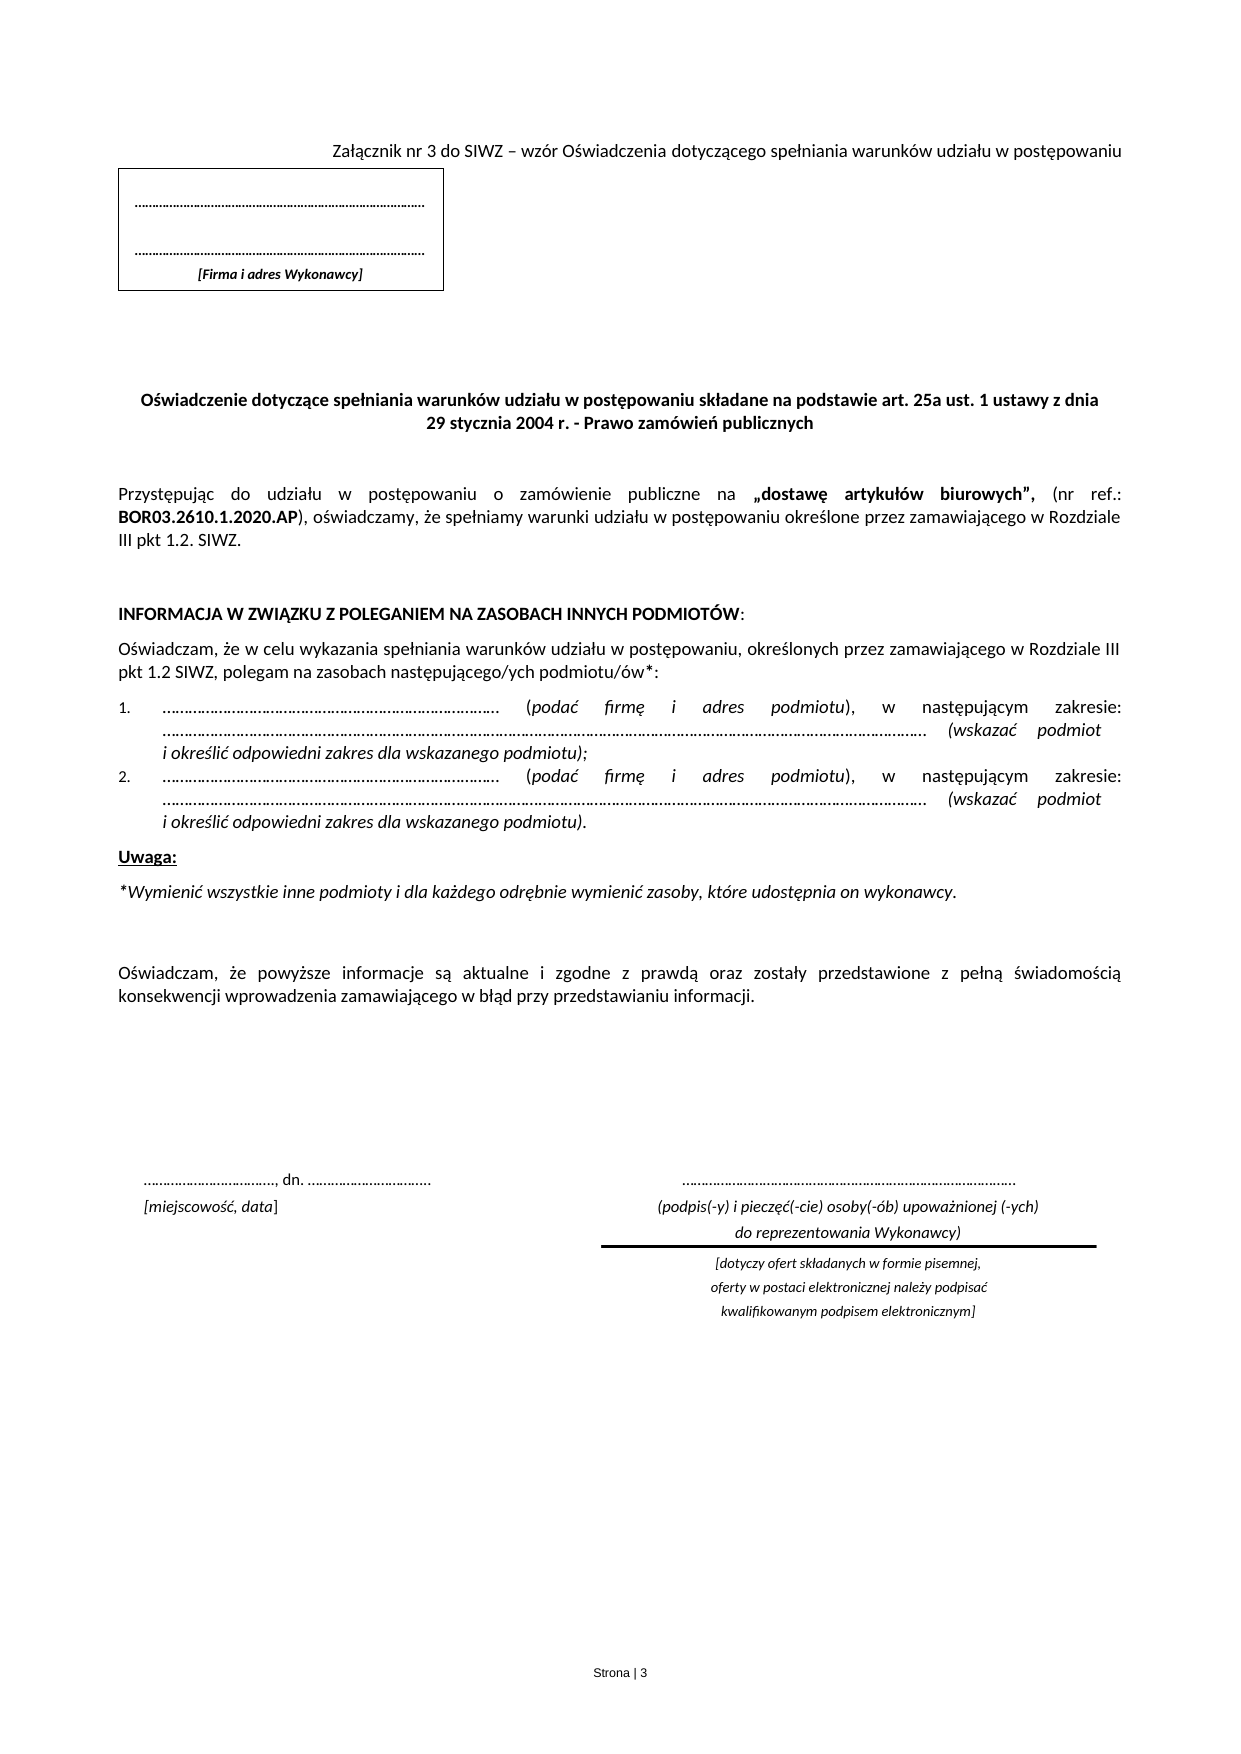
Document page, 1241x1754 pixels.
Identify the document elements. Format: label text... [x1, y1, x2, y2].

table_header ………………………………………………………………………… ………………………………………………………………………… [Firma i adres Wykonawcy] [119, 169, 443, 289]
text *Wymienić wszystkie inne podmioty i dla każdego odrębnie wymienić zasoby, które udostępnia on wykonawcy. [118, 880, 1122, 903]
table_header ……………………………., dn. ………………………….. [miejscowość, data] [136, 1169, 594, 1326]
table_header …………………………………………………………………………… (podpis(-y) i pieczęć(-cie) osoby(-ób) upoważnionej (-ych) do reprezentowania Wykonawcy) [dotyczy ofert składanych w formie pisemnej, oferty w postaci elektronicznej należy podpisać kwalifikowanym podpisem elektronicznym] [594, 1169, 1104, 1326]
text INFORMACJA W ZWIĄZKU Z POLEGANIEM NA ZASOBACH INNYCH PODMIOTÓW: [118, 602, 1122, 624]
text Oświadczam, że powyższe informacje są aktualne i zgodne z prawdą oraz zostały przedstawione z pełną świadomością konsekwencji wprowadzenia zamawiającego w błąd przy przedstawianiu informacji. [118, 961, 1122, 1007]
text Przystępując do udziału w postępowaniu o zamówienie publiczne na „dostawę artykułów biurowych”, (nr ref.: BOR03.2610.1.2020.AP), oświadczamy, że spełniamy warunki udziału w postępowaniu określone przez zamawiającego w Rozdziale III pkt 1.2. SIWZ. [118, 482, 1122, 551]
list …………………………………………………………………… (podać firmę i adres podmiotu), w następującym zakresie: …………………………………………………………………………………………………………………………………………………………… (wskazać podmiot i określić odpowiedni zakres dla wskazanego podmiotu); [118, 695, 1122, 764]
list …………………………………………………………………… (podać firmę i adres podmiotu), w następującym zakresie: …………………………………………………………………………………………………………………………………………………………… (wskazać podmiot i określić odpowiedni zakres dla wskazanego podmiotu). [118, 764, 1122, 833]
text Załącznik nr 3 do SIWZ – wzór Oświadczenia dotyczącego spełniania warunków udziału w postępowaniu [118, 139, 1122, 162]
text Oświadczam, że w celu wykazania spełniania warunków udziału w postępowaniu, określonych przez zamawiającego w Rozdziale III pkt 1.2 SIWZ, polegam na zasobach następującego/ych podmiotu/ów*: [118, 637, 1122, 683]
text Uwaga: [118, 845, 1122, 868]
text Oświadczenie dotyczące spełniania warunków udziału w postępowaniu składane na podstawie art. 25a ust. 1 ustawy z dnia 29 stycznia 2004 r. - Prawo zamówień publicznych [118, 388, 1122, 434]
